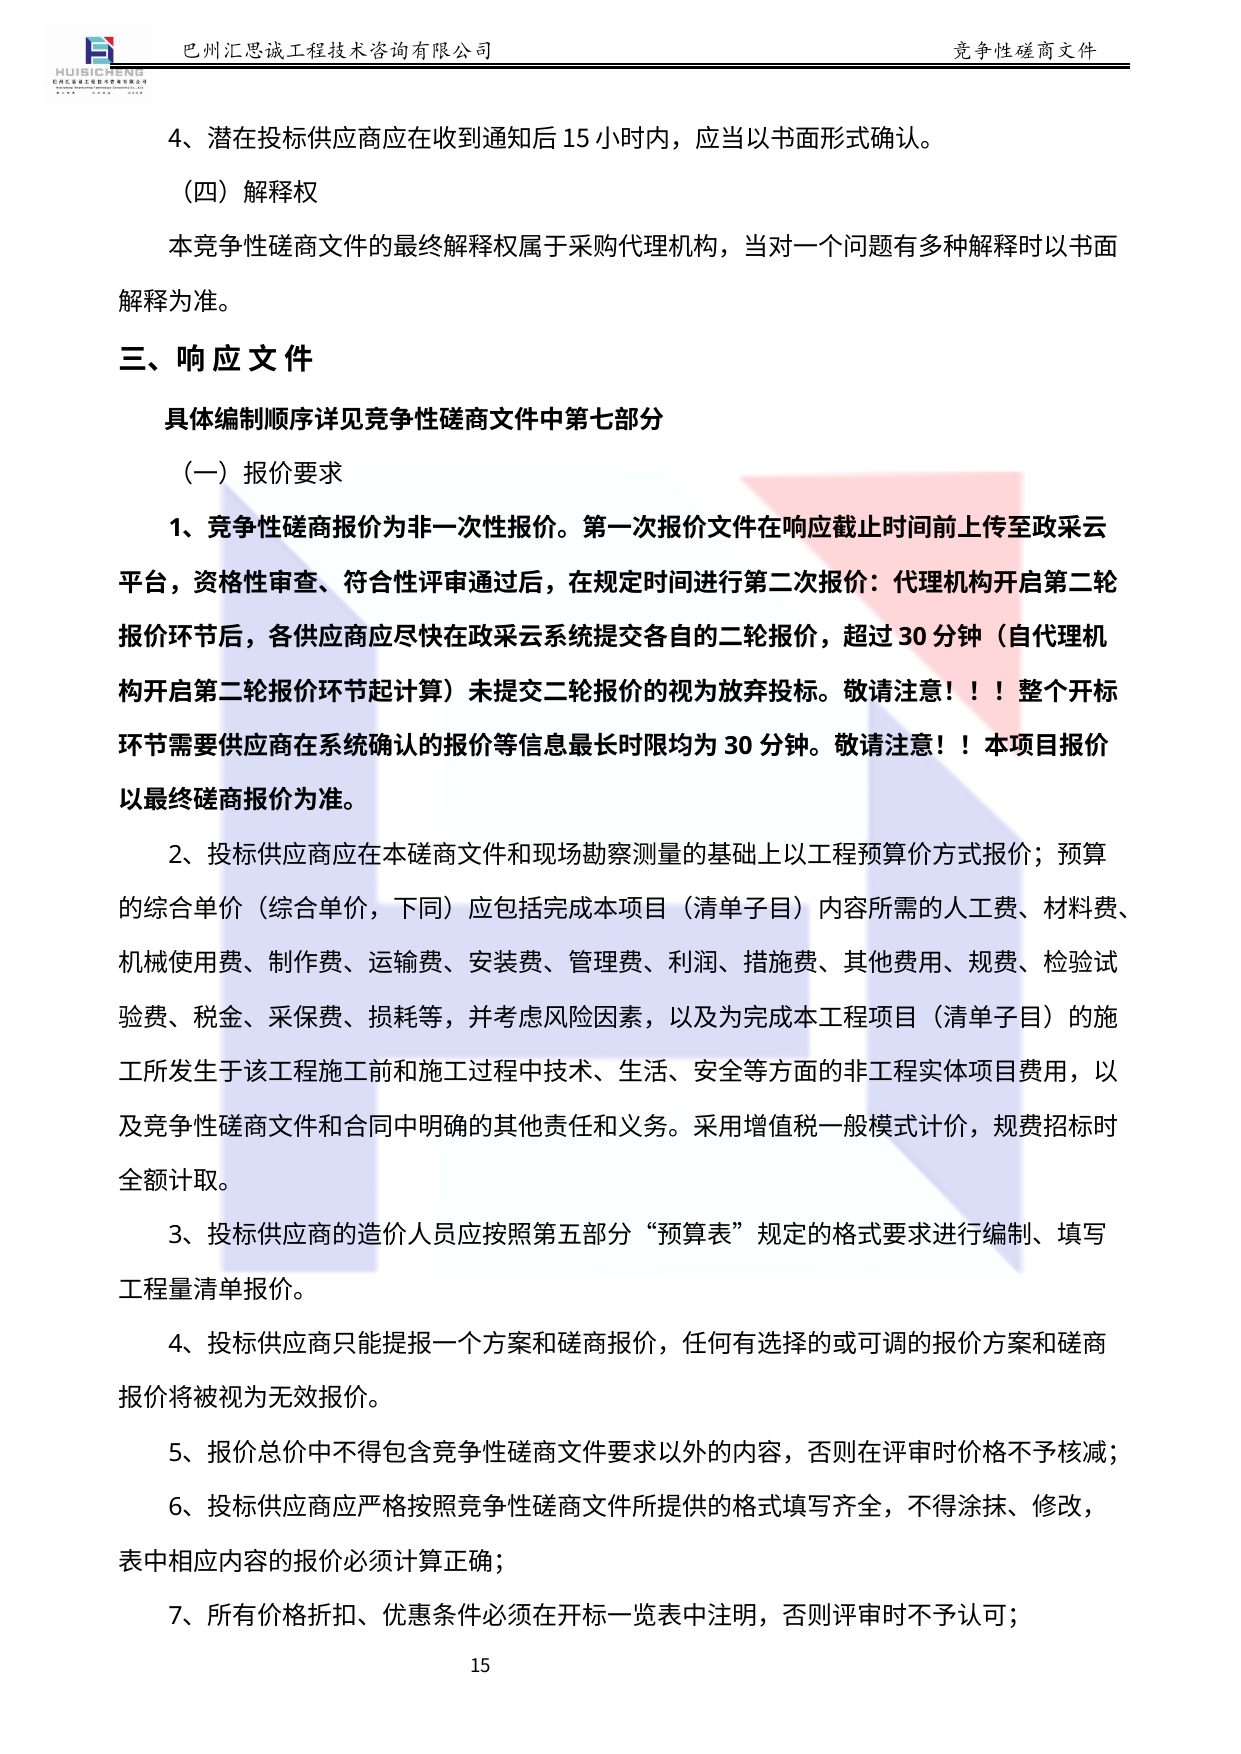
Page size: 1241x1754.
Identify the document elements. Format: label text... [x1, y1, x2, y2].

list 具体编制顺序详见竞争性磋商文件中第七部分 [164, 399, 1122, 435]
text 本竞争性磋商文件的最终解释权属于采购代理机构，当对一个问题有多种解释时以书面解释为准。 [118, 227, 1122, 317]
text 4、投标供应商只能提报一个方案和磋商报价，任何有选择的或可调的报价方案和磋商报价将被视为无效报价。 [118, 1323, 1122, 1414]
text （一）报价要求 [118, 453, 1122, 490]
picture [43, 23, 156, 108]
text 1、竞争性磋商报价为非一次性报价。第一次报价文件在响应截止时间前上传至政采云平台，资格性审查、符合性评审通过后，在规定时间进行第二次报价：代理机构开启第二轮报价环节后，各供应商应尽快在政采云系统提交各自的二轮报价，超过30分钟（自代理机构开启第二轮报价环节起计算）未提交二轮报价的视为放弃投标。敬请注意！！！整个开标环节需要供应商在系统确认的报价等信息最长时限均为 30 分钟。敬请注意！！本项目报价以最终磋商报价为准。 [118, 508, 1122, 816]
text 6、投标供应商应严格按照竞争性磋商文件所提供的格式填写齐全，不得涂抹、修改，表中相应内容的报价必须计算正确； [118, 1487, 1122, 1577]
text 三、响 应 文 件 [118, 336, 1122, 378]
text （四）解释权 [118, 172, 1122, 209]
text 7、所有价格折扣、优惠条件必须在开标一览表中注明，否则评审时不予认可； [118, 1595, 1122, 1632]
text 5、报价总价中不得包含竞争性磋商文件要求以外的内容，否则在评审时价格不予核减； [118, 1432, 1122, 1468]
text 2、投标供应商应在本磋商文件和现场勘察测量的基础上以工程预算价方式报价；预算的综合单价（综合单价，下同）应包括完成本项目（清单子目）内容所需的人工费、材料费、机械使用费、制作费、运输费、安装费、管理费、利润、措施费、其他费用、规费、检验试验费、税金、采保费、损耗等，并考虑风险因素，以及为完成本工程项目（清单子目）的施工所发生于该工程施工前和施工过程中技术、生活、安全等方面的非工程实体项目费用，以及竞争性磋商文件和合同中明确的其他责任和义务。采用增值税一般模式计价，规费招标时全额计取。 [118, 834, 1122, 1197]
text 3、投标供应商的造价人员应按照第五部分“预算表”规定的格式要求进行编制、填写工程量清单报价。 [118, 1215, 1122, 1305]
text 4、潜在投标供应商应在收到通知后15小时内，应当以书面形式确认。 [118, 118, 1122, 154]
